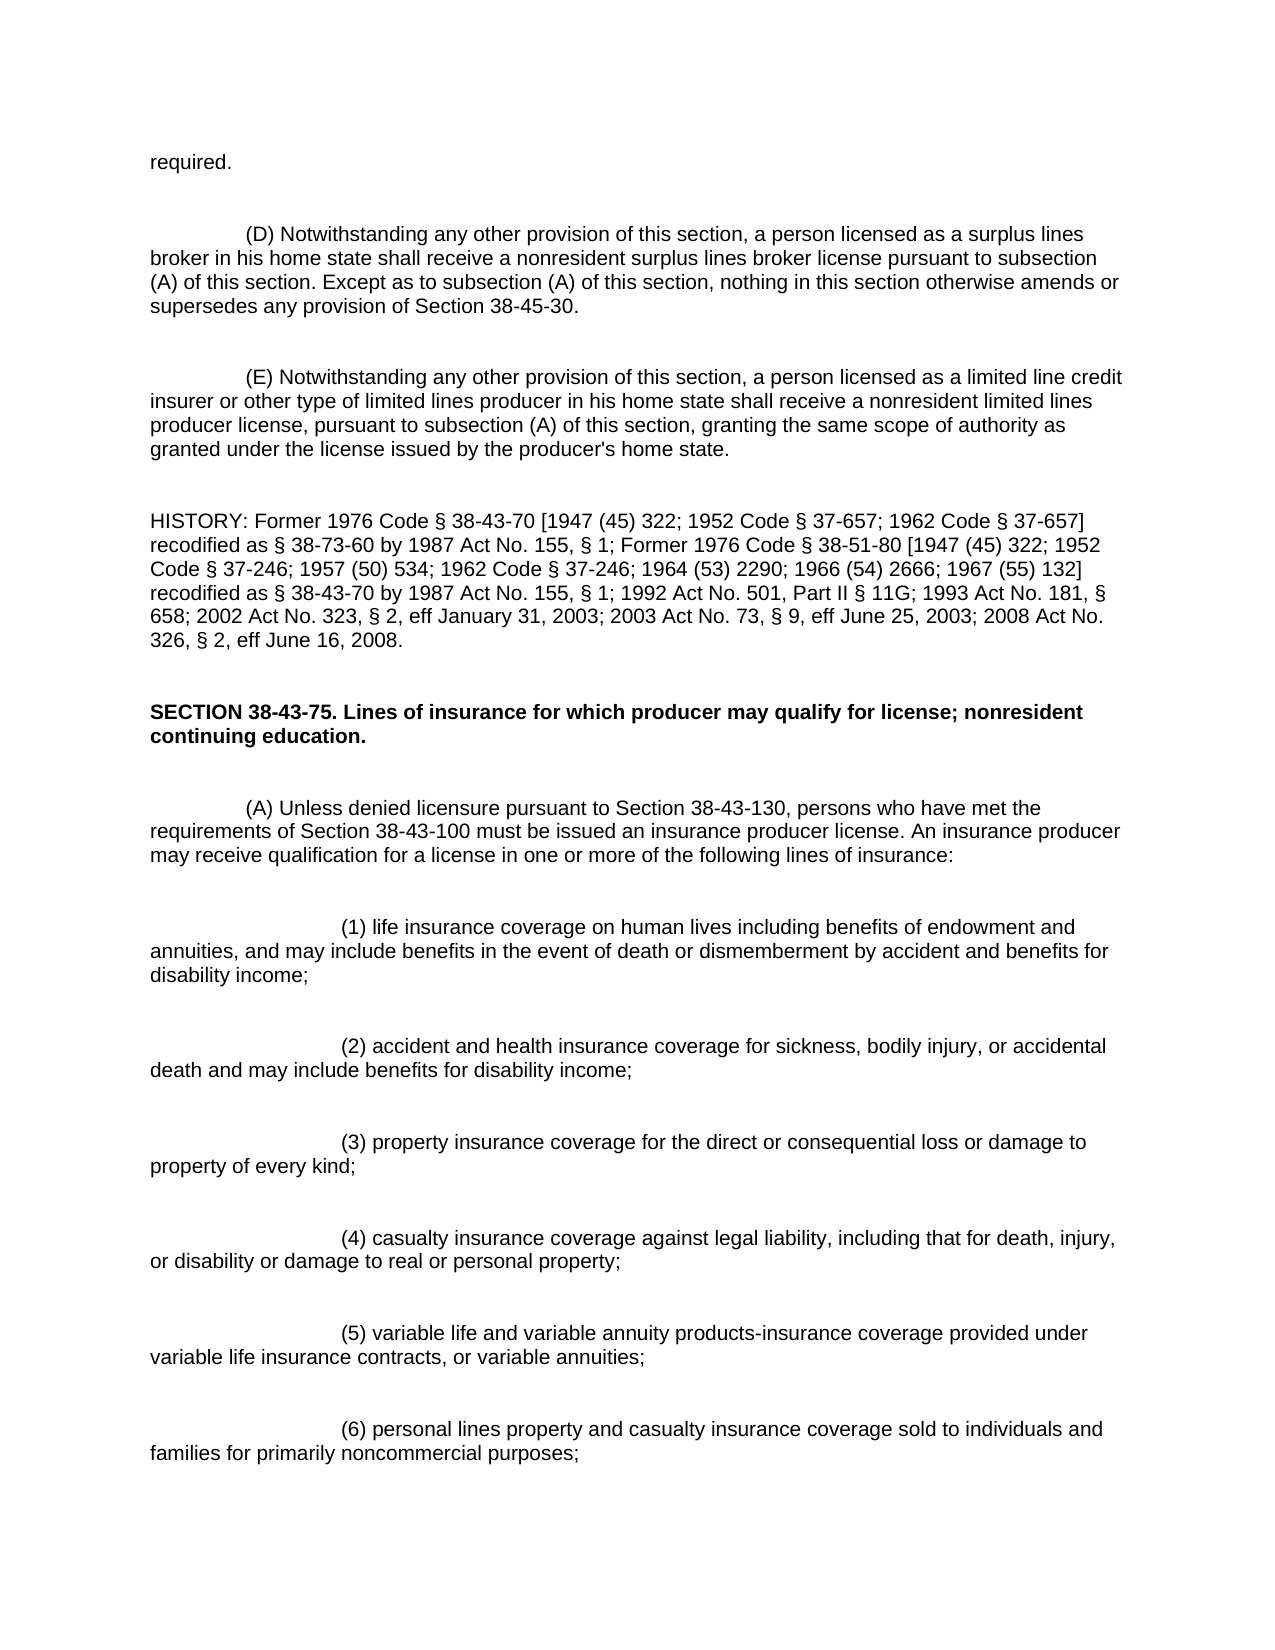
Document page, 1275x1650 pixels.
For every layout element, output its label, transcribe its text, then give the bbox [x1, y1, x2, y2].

text SECTION 38-43-75. Lines of insurance for which producer may qualify for license; nonresident continuing education. [150, 700, 1125, 771]
text (A) Unless denied licensure pursuant to Section 38-43-130, persons who have met the requirements of Section 38-43-100 must be issued an insurance producer license. An insurance producer may receive qualification for a license in one or more of the following lines of insurance: [150, 795, 1125, 891]
text (6) personal lines property and casualty insurance coverage sold to individuals and families for primarily noncommercial purposes; [150, 1416, 1125, 1488]
text (2) accident and health insurance coverage for sickness, bodily injury, or accidental death and may include benefits for disability income; [150, 1034, 1125, 1106]
text (E) Notwithstanding any other provision of this section, a person licensed as a limited line credit insurer or other type of limited lines producer in his home state shall receive a nonresident limited lines producer license, pursuant to subsection (A) of this section, granting the same scope of authority as granted under the license issued by the producer's home state. [150, 365, 1125, 484]
text (1) life insurance coverage on human lives including benefits of endowment and annuities, and may include benefits in the event of death or dismemberment by accident and benefits for disability income; [150, 915, 1125, 1010]
text HISTORY: Former 1976 Code § 38-43-70 [1947 (45) 322; 1952 Code § 37-657; 1962 Code § 37-657] recodified as § 38-73-60 by 1987 Act No. 155, § 1; Former 1976 Code § 38-51-80 [1947 (45) 322; 1952 Code § 37-246; 1957 (50) 534; 1962 Code § 37-246; 1964 (53) 2290; 1966 (54) 2666; 1967 (55) 132] recodified as § 38-43-70 by 1987 Act No. 155, § 1; 1992 Act No. 501, Part II § 11G; 1993 Act No. 181, § 658; 2002 Act No. 323, § 2, eff January 31, 2003; 2003 Act No. 73, § 9, eff June 25, 2003; 2008 Act No. 326, § 2, eff June 16, 2008. [150, 508, 1125, 676]
text (5) variable life and variable annuity products-insurance coverage provided under variable life insurance contracts, or variable annuities; [150, 1321, 1125, 1392]
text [150, 150, 1125, 198]
text (D) Notwithstanding any other provision of this section, a person licensed as a surplus lines broker in his home state shall receive a nonresident surplus lines broker license pursuant to subsection (A) of this section. Except as to subsection (A) of this section, nothing in this section otherwise amends or supersedes any provision of Section 38-45-30. [150, 222, 1125, 341]
text (4) casualty insurance coverage against legal liability, including that for death, injury, or disability or damage to real or personal property; [150, 1225, 1125, 1297]
text (3) property insurance coverage for the direct or consequential loss or damage to property of every kind; [150, 1130, 1125, 1201]
